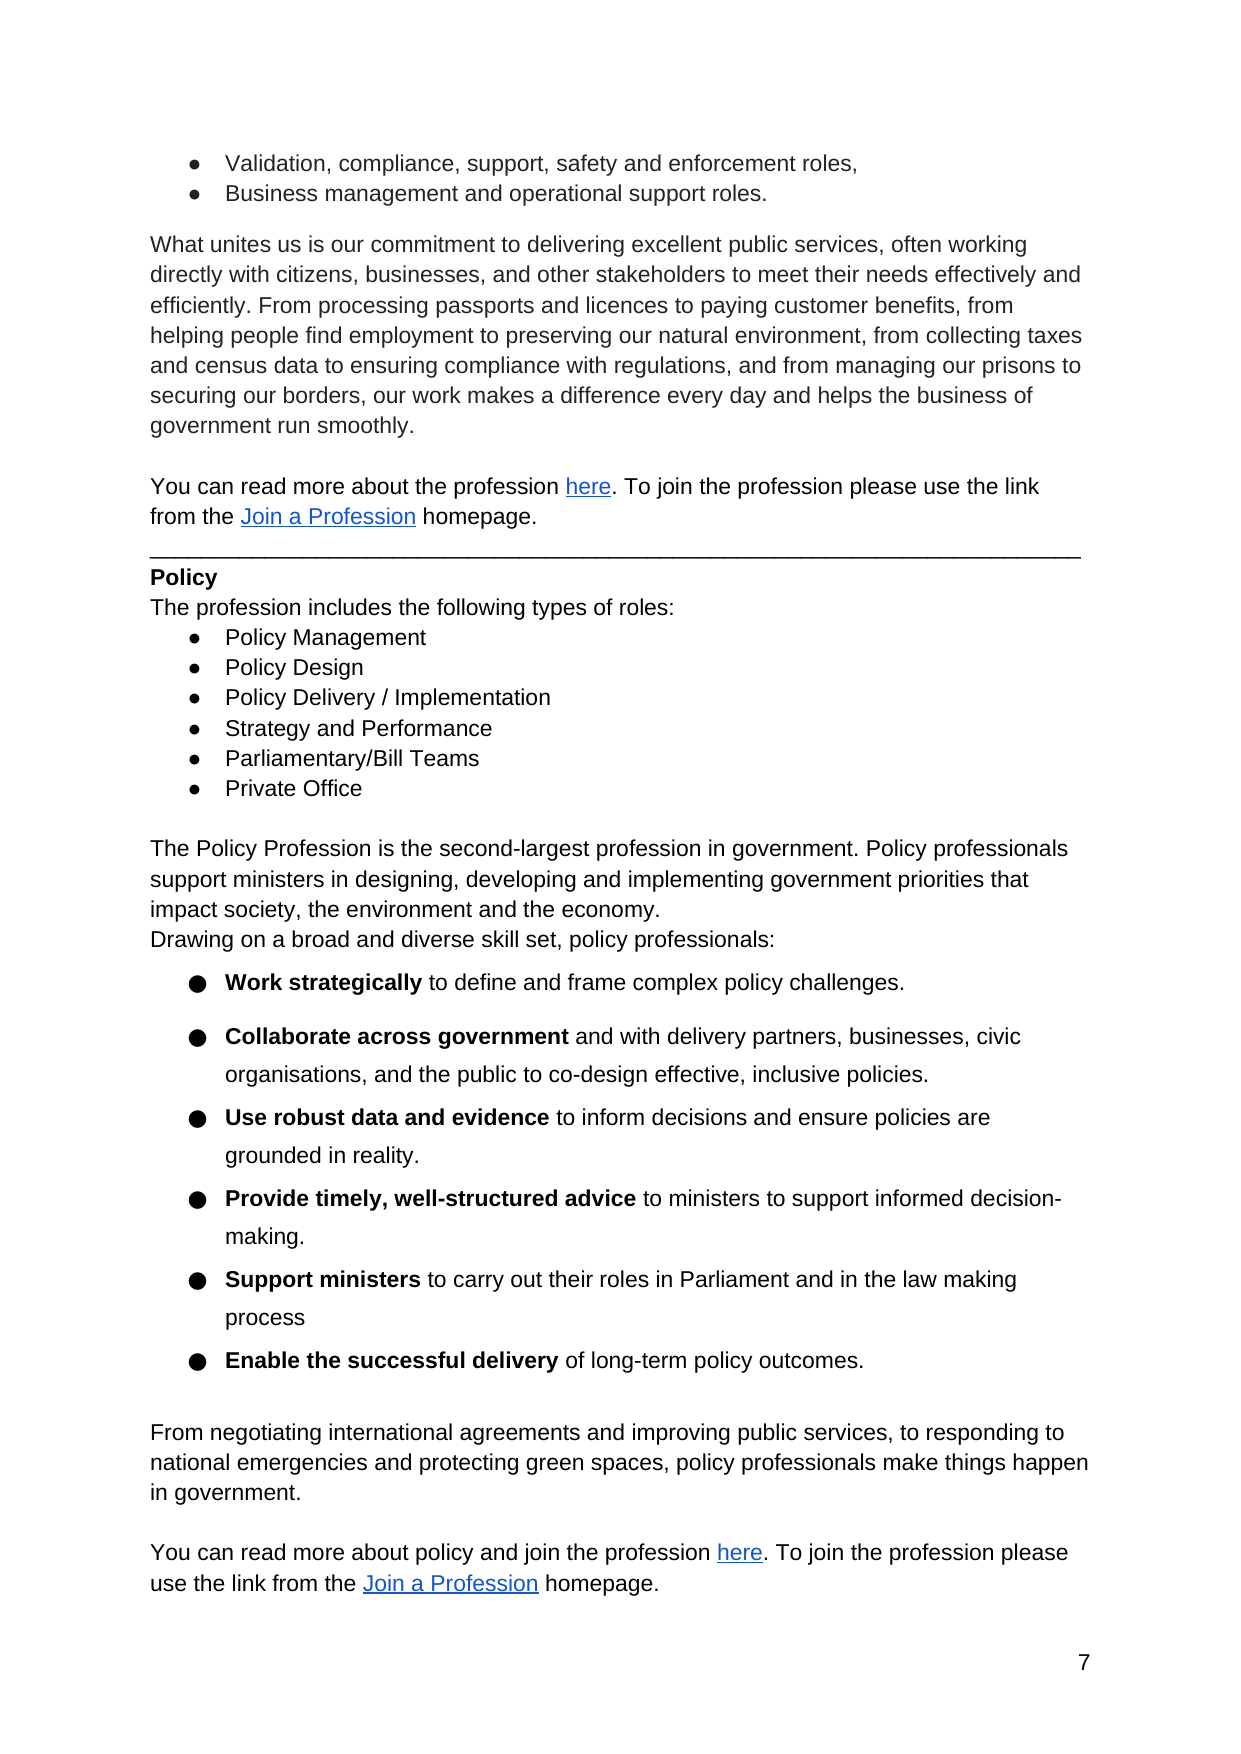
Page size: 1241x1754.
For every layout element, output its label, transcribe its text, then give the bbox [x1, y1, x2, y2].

text The profession includes the following types of roles: [150, 594, 1090, 620]
list Policy Delivery / Implementation [187, 684, 1090, 711]
text Drawing on a broad and diverse skill set, policy professionals: [150, 926, 1090, 952]
list Work strategically to define and frame complex policy challenges. [187, 956, 1090, 1003]
list Policy Design [187, 654, 1090, 681]
list Validation, compliance, support, safety and enforcement roles, [187, 150, 1090, 176]
list Collaborate across government and with delivery partners, businesses, civic organisations, and the public to co-design effective, inclusive policies. [187, 1010, 1090, 1087]
text You can read more about policy and join the profession here. To join the profession please use the link from the Join a Profession homepage. [150, 1539, 1090, 1596]
text You can read more about the profession here. To join the profession please use the link from the Join a Profession homepage. [150, 473, 1090, 529]
text What unites us is our commitment to delivering excellent public services, often working directly with citizens, businesses, and other stakeholders to meet their needs effectively and efficiently. From processing passports and licences to paying customer benefits, from helping people find employment to preserving our natural environment, from collecting taxes and census data to ensuring compliance with regulations, and from managing our prisons to securing our borders, our work makes a difference every day and helps the business of government run smoothly. [150, 231, 1090, 439]
text _________________________________________________________________________ [150, 533, 1090, 560]
list Parliamentary/Bill Teams [187, 745, 1090, 771]
text From negotiating international agreements and improving public services, to responding to national emergencies and protecting green spaces, policy professionals make things happen in government. [150, 1418, 1090, 1505]
list Enable the successful delivery of long-term policy outcomes. [187, 1334, 1090, 1381]
list Business management and operational support roles. [187, 180, 1090, 207]
text Policy [150, 563, 1090, 590]
list Provide timely, well-structured advice to ministers to support informed decision-making. [187, 1172, 1090, 1249]
text The Policy Profession is the second-largest profession in government. Policy professionals support ministers in designing, developing and implementing government priorities that impact society, the environment and the economy. [150, 835, 1090, 922]
list Private Office [187, 775, 1090, 801]
list Strategy and Performance [187, 714, 1090, 741]
list Use robust data and evidence to inform decisions and ensure policies are grounded in reality. [187, 1091, 1090, 1168]
list Support ministers to carry out their roles in Parliament and in the law making process [187, 1253, 1090, 1331]
list Policy Management [187, 624, 1090, 650]
